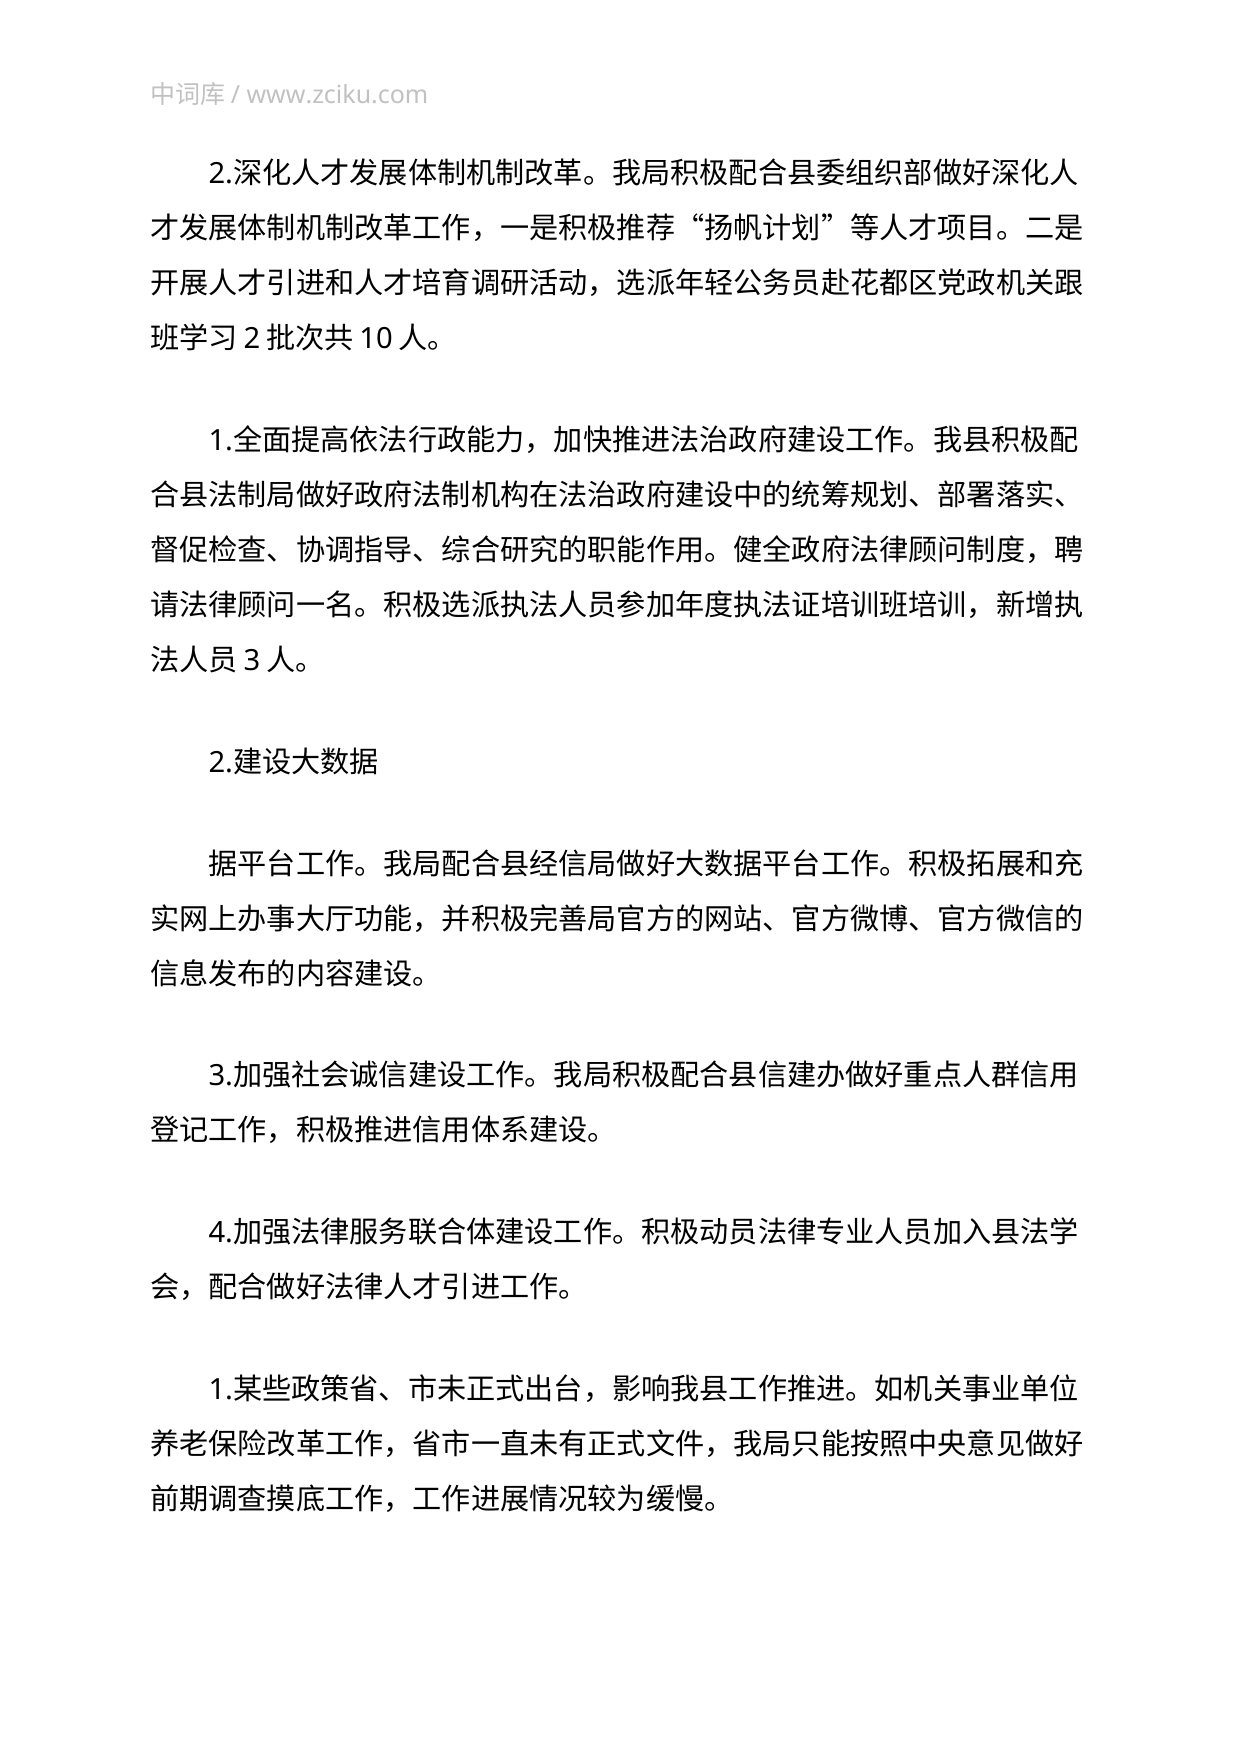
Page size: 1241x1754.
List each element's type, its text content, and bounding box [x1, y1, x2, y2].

text 3.加强社会诚信建设工作。我局积极配合县信建办做好重点人群信用登记工作，积极推进信用体系建设。 [150, 1052, 1090, 1149]
text 1.某些政策省、市未正式出台，影响我县工作推进。如机关事业单位养老保险改革工作，省市一直未有正式文件，我局只能按照中央意见做好前期调查摸底工作，工作进展情况较为缓慢。 [150, 1366, 1090, 1518]
text 2.建设大数据 [150, 738, 1090, 781]
text 1.全面提高依法行政能力，加快推进法治政府建设工作。我县积极配合县法制局做好政府法制机构在法治政府建设中的统筹规划、部署落实、督促检查、协调指导、综合研究的职能作用。健全政府法律顾问制度，聘请法律顾问一名。积极选派执法人员参加年度执法证培训班培训，新增执法人员3人。 [150, 417, 1090, 679]
text 4.加强法律服务联合体建设工作。积极动员法律专业人员加入县法学会，配合做好法律人才引进工作。 [150, 1209, 1090, 1306]
text 2.深化人才发展体制机制改革。我局积极配合县委组织部做好深化人才发展体制机制改革工作，一是积极推荐“扬帆计划”等人才项目。二是开展人才引进和人才培育调研活动，选派年轻公务员赴花都区党政机关跟班学习2批次共10人。 [150, 150, 1090, 357]
text 据平台工作。我局配合县经信局做好大数据平台工作。积极拓展和充实网上办事大厅功能，并积极完善局官方的网站、官方微博、官方微信的信息发布的内容建设。 [150, 840, 1090, 992]
